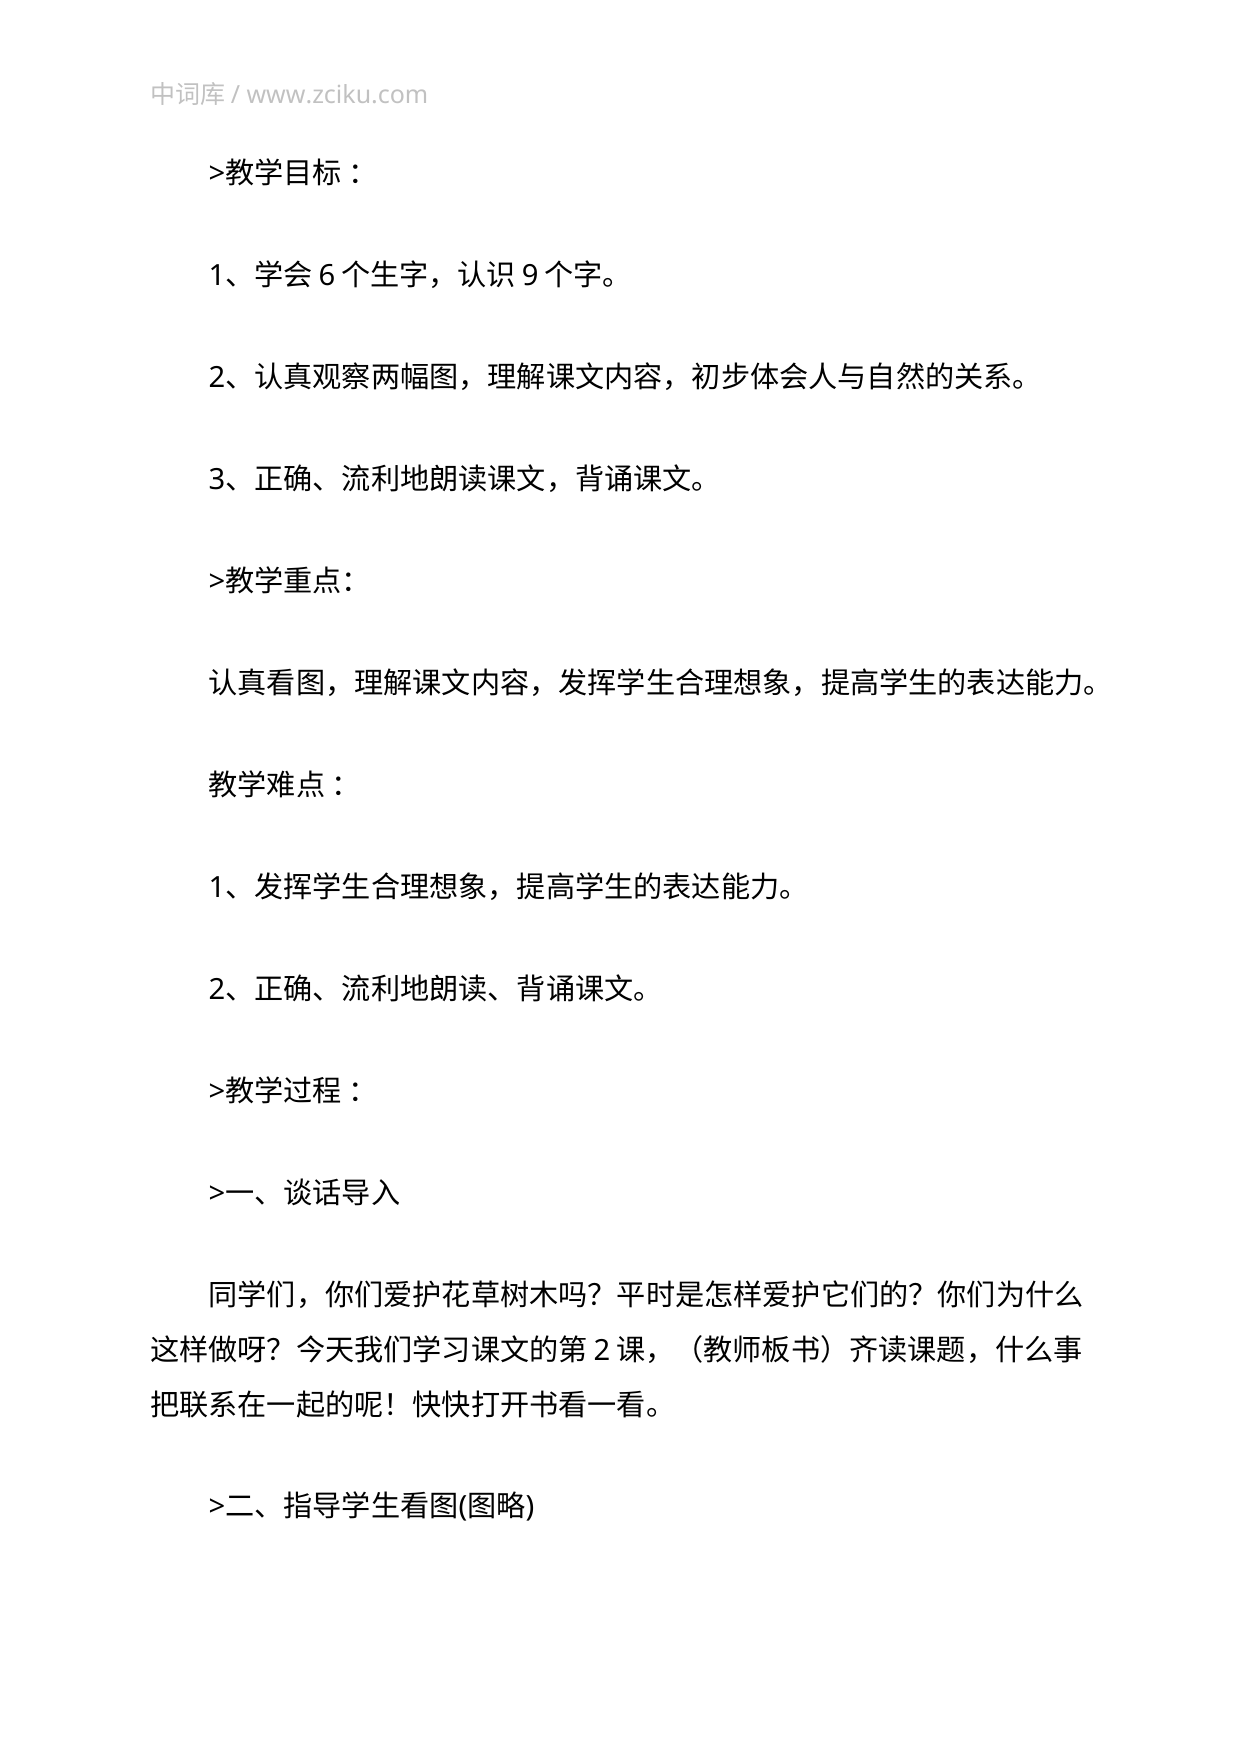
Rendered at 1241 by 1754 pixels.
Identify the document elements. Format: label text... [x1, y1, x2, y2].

text 1、学会6个生字，认识9个字。 [150, 252, 1090, 294]
text 认真看图，理解课文内容，发挥学生合理想象，提高学生的表达能力。 [150, 660, 1090, 702]
text 教学难点 ： [150, 762, 1090, 804]
text >一、谈话导入 [150, 1169, 1090, 1212]
text 2、正确、流利地朗读、背诵课文。 [150, 965, 1090, 1008]
text >教学过程 ： [150, 1067, 1090, 1110]
text 2、认真观察两幅图，理解课文内容，初步体会人与自然的关系。 [150, 354, 1090, 396]
text 同学们，你们爱护花草树木吗？平时是怎样爱护它们的？你们为什么这样做呀？今天我们学习课文的第2课，（教师板书）齐读课题，什么事把联系在一起的呢！快快打开书看一看。 [150, 1271, 1090, 1423]
text >二、指导学生看图(图略) [150, 1483, 1090, 1525]
text >教学重点： [150, 558, 1090, 600]
text 1、发挥学生合理想象，提高学生的表达能力。 [150, 863, 1090, 906]
text 3、正确、流利地朗读课文，背诵课文。 [150, 456, 1090, 498]
text >教学目标 ： [150, 150, 1090, 192]
